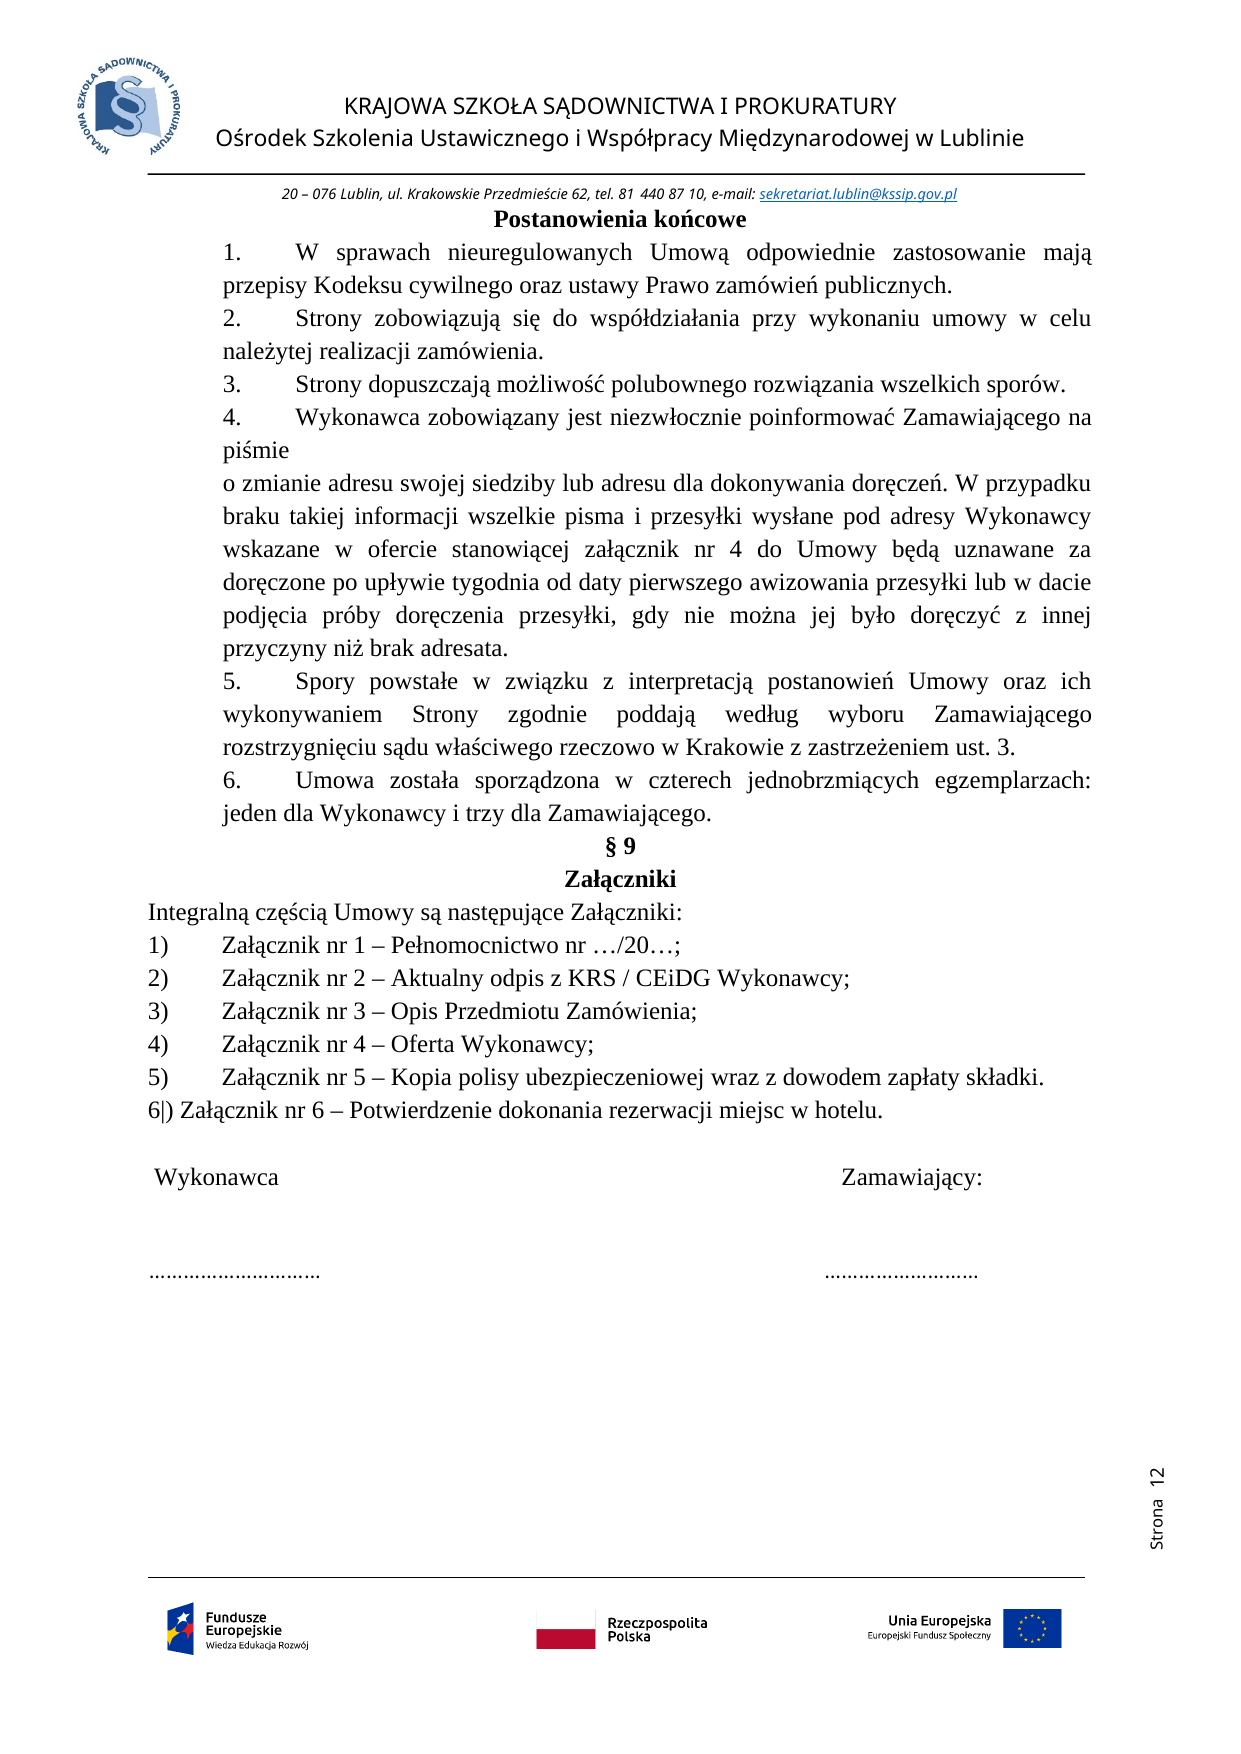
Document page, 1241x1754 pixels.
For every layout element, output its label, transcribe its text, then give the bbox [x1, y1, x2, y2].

text 5) Załącznik nr 5 – Kopia polisy ubezpieczeniowej wraz z dowodem zapłaty składki. [148, 1062, 1092, 1091]
list Wykonawca zobowiązany jest niezwłocznie poinformować Zamawiającego na piśmie o zmianie adresu swojej siedziby lub adresu dla dokonywania doręczeń. W przypadku braku takiej informacji wszelkie pisma i przesyłki wysłane pod adresy Wykonawcy wskazane w ofercie stanowiącej załącznik nr 4 do Umowy będą uznawane za doręczone po upływie tygodnia od daty pierwszego awizowania przesyłki lub w dacie podjęcia próby doręczenia przesyłki, gdy nie można jej było doręczyć z innej przyczyny niż brak adresata. [223, 402, 1092, 662]
text Postanowienia końcowe [148, 204, 1092, 233]
text Integralną częścią Umowy są następujące Załączniki: [148, 897, 1092, 926]
text 4) Załącznik nr 4 – Oferta Wykonawcy; [148, 1029, 1092, 1058]
list Spory powstałe w związku z interpretacją postanowień Umowy oraz ich wykonywaniem Strony zgodnie poddają według wyboru Zamawiającego rozstrzygnięciu sądu właściwego rzeczowo w Krakowie z zastrzeżeniem ust. 3. [223, 666, 1092, 761]
picture [521, 1588, 719, 1666]
list Strony zobowiązują się do współdziałania przy wykonaniu umowy w celu należytej realizacji zamówienia. [223, 303, 1092, 365]
text 2) Załącznik nr 2 – Aktualny odpis z KRS / CEiDG Wykonawcy; [148, 963, 1092, 992]
list W sprawach nieuregulowanych Umową odpowiednie zastosowanie mają przepisy Kodeksu cywilnego oraz ustawy Prawo zamówień publicznych. [223, 237, 1092, 299]
list Strony dopuszczają możliwość polubownego rozwiązania wszelkich sporów. [223, 369, 1092, 398]
text 3) Załącznik nr 3 – Opis Przedmiotu Zamówienia; [148, 996, 1092, 1025]
text 6|) Załącznik nr 6 – Potwierdzenie dokonania rezerwacji miejsc w hotelu. [148, 1096, 1092, 1124]
text ………………………… ……………………… [148, 1258, 1092, 1284]
list Umowa została sporządzona w czterech jednobrzmiących egzemplarzach: jeden dla Wykonawcy i trzy dla Zamawiającego. [223, 765, 1092, 827]
picture [154, 1589, 330, 1666]
picture [864, 1589, 1073, 1666]
picture [77, 57, 181, 158]
text Wykonawca Zamawiający: [148, 1162, 1092, 1223]
text Załączniki [148, 864, 1092, 893]
text 1) Załącznik nr 1 – Pełnomocnictwo nr …/20…; [148, 930, 1092, 959]
text § 9 [148, 831, 1092, 860]
